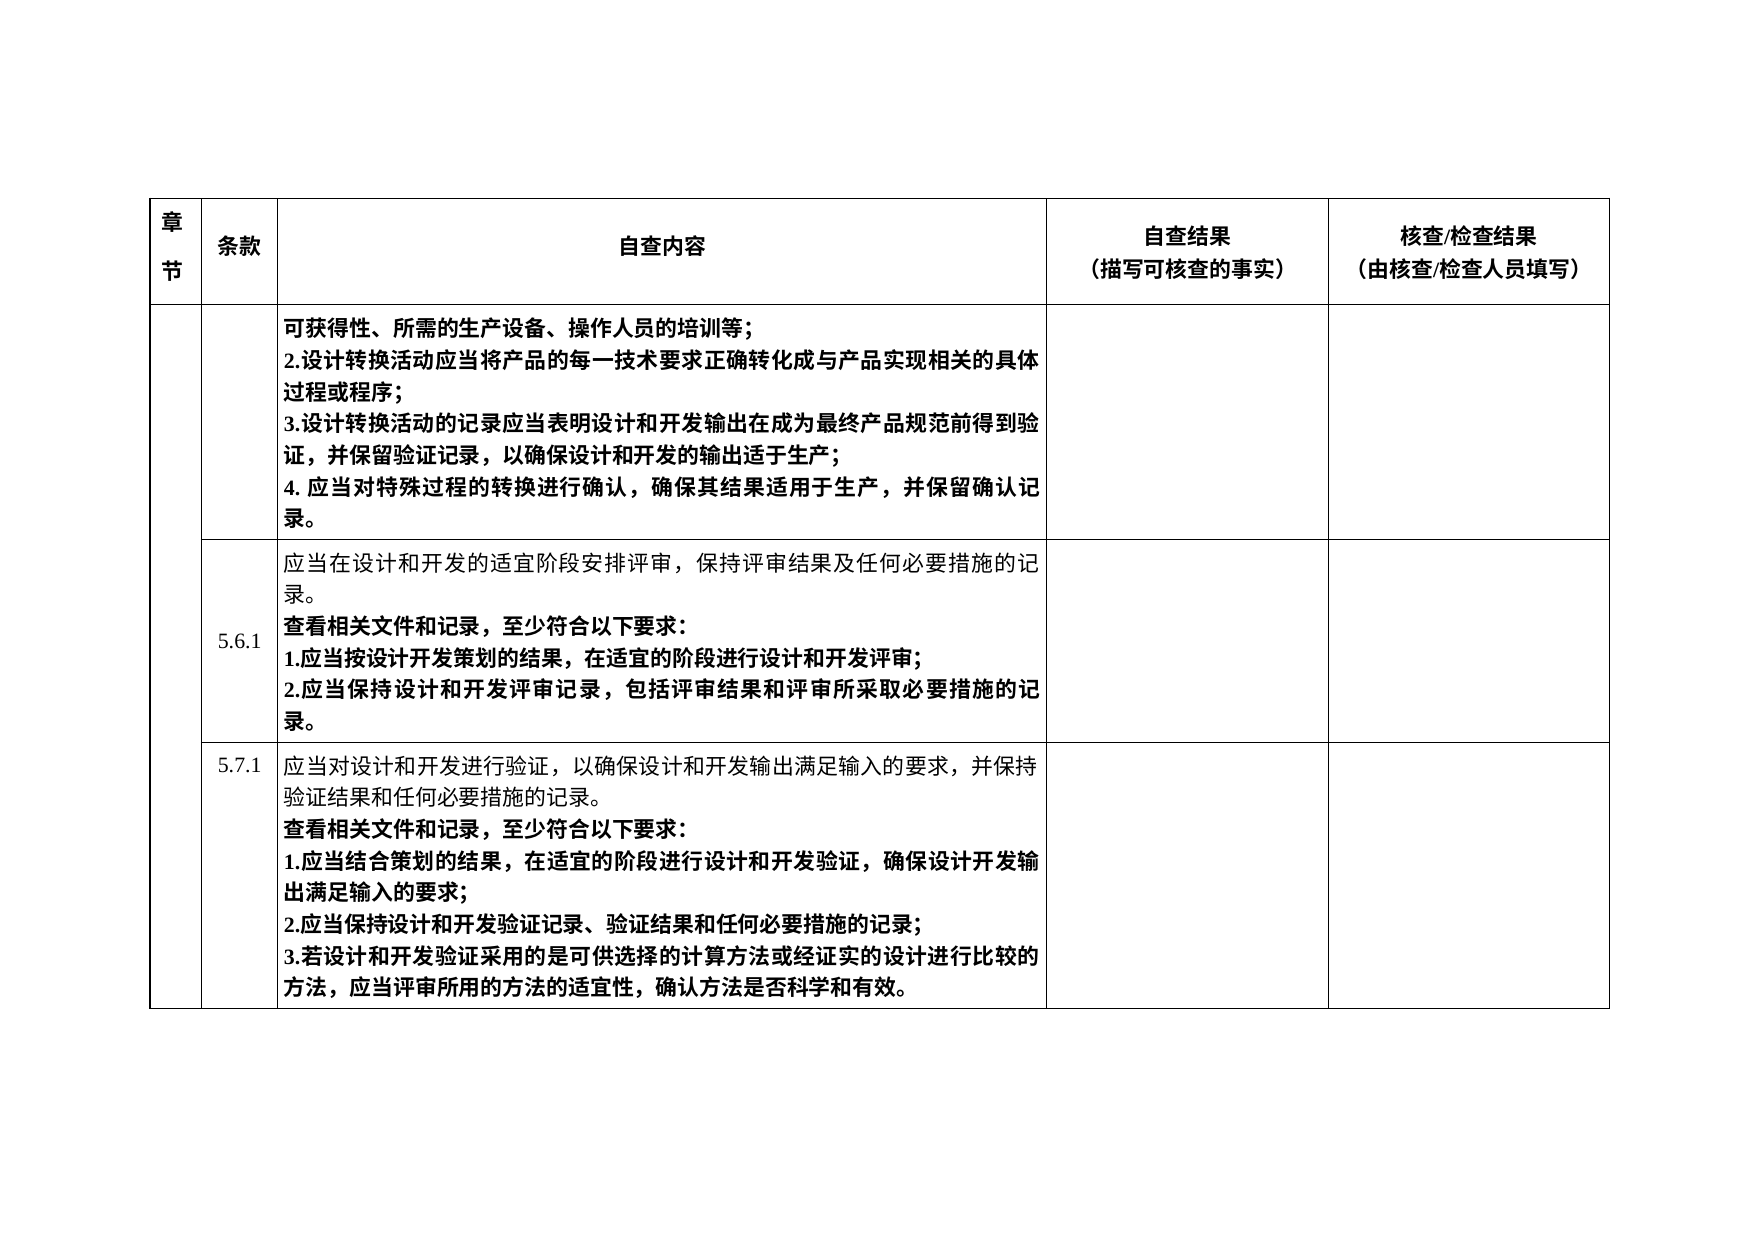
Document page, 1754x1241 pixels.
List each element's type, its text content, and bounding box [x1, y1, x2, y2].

table_header 核查/检查结果 （由核查/检查人员填写） [1329, 199, 1609, 304]
table_header 条款 [202, 199, 277, 304]
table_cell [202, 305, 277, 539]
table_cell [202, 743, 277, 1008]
table_header 章节 [151, 199, 201, 304]
table_header 自查结果 （描写可核查的事实） [1047, 199, 1328, 304]
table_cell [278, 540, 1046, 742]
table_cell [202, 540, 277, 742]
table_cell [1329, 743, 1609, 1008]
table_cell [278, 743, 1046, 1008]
table_header 自查内容 [278, 199, 1046, 304]
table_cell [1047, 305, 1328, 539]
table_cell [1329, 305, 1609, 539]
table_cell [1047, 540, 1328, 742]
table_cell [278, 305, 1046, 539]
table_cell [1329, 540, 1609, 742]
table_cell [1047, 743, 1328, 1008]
